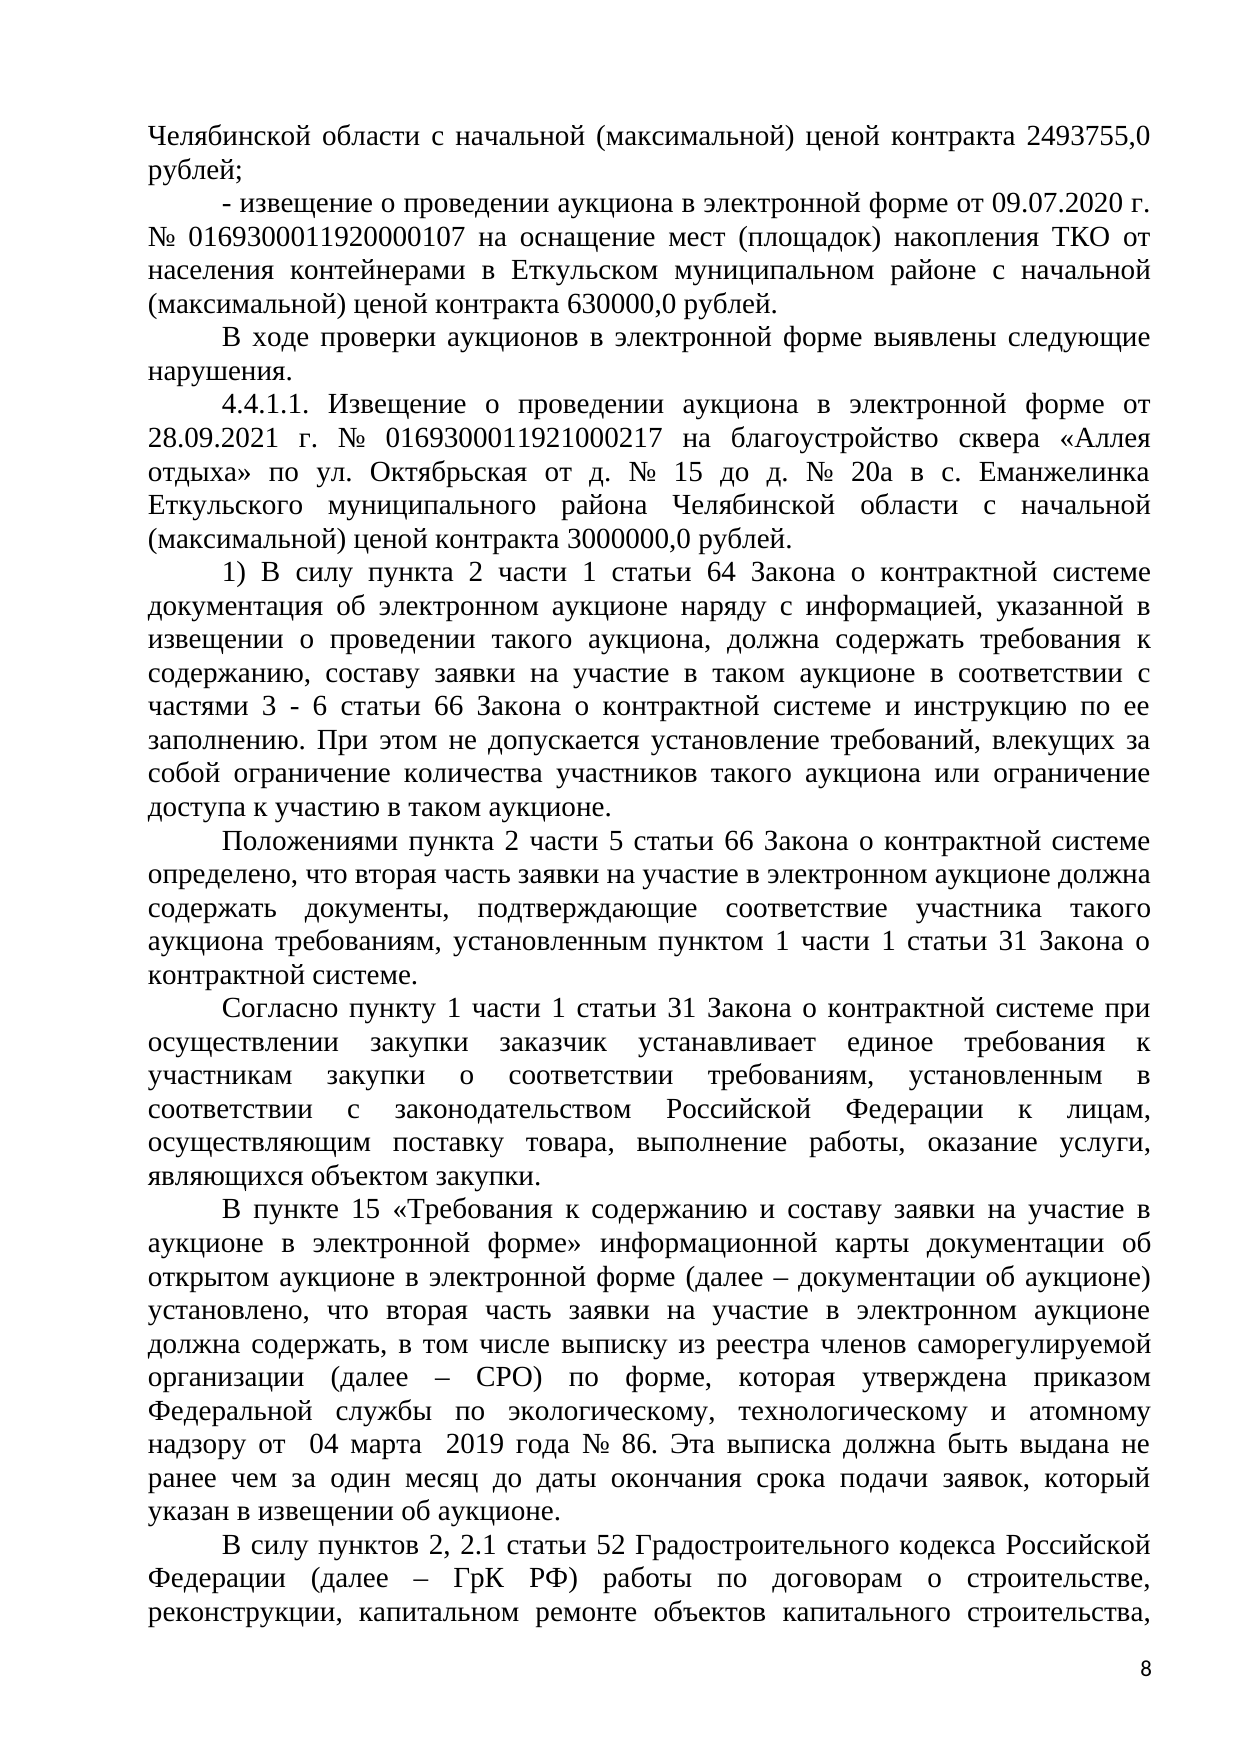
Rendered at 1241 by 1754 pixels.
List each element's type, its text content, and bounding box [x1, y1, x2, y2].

text 1) В силу пункта 2 части 1 статьи 64 Закона о контрактной системе документация об электронном аукционе наряду с информацией, указанной в извещении о проведении такого аукциона, должна содержать требования к содержанию, составу заявки на участие в таком аукционе в соответствии с частями 3 - 6 статьи 66 Закона о контрактной системе и инструкцию по ее заполнению. При этом не допускается установление требований, влекущих за собой ограничение количества участников такого аукциона или ограничение доступа к участию в таком аукционе. [148, 554, 1152, 823]
text 4.4.1.1. Извещение о проведении аукциона в электронной форме от 28.09.2021 г. № 0169300011921000217 на благоустройство сквера «Аллея отдыха» по ул. Октябрьская от д. № 15 до д. № 20а в с. Еманжелинка Еткульского муниципального района Челябинской области с начальной (максимальной) ценой контракта 3000000,0 рублей. [148, 387, 1152, 554]
text - извещение о проведении аукциона в электронной форме от 09.07.2020 г. № 0169300011920000107 на оснащение мест (площадок) накопления ТКО от населения контейнерами в Еткульском муниципальном районе с начальной (максимальной) ценой контракта 630000,0 рублей. [148, 185, 1152, 319]
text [148, 118, 1152, 185]
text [148, 1527, 1152, 1628]
text В ходе проверки аукционов в электронной форме выявлены следующие нарушения. [148, 319, 1152, 387]
text Согласно пункту 1 части 1 статьи 31 Закона о контрактной системе при осуществлении закупки заказчик устанавливает единое требования к участникам закупки о соответствии требованиям, установленным в соответствии с законодательством Российской Федерации к лицам, осуществляющим поставку товара, выполнение работы, оказание услуги, являющихся объектом закупки. [148, 990, 1152, 1192]
text Положениями пункта 2 части 5 статьи 66 Закона о контрактной системе определено, что вторая часть заявки на участие в электронном аукционе должна содержать документы, подтверждающие соответствие участника такого аукциона требованиям, установленным пунктом 1 части 1 статьи 31 Закона о контрактной системе. [148, 823, 1152, 990]
text В пункте 15 «Требования к содержанию и составу заявки на участие в аукционе в электронной форме» информационной карты документации об открытом аукционе в электронной форме (далее – документации об аукционе) установлено, что вторая часть заявки на участие в электронном аукционе должна содержать, в том числе выписку из реестра членов саморегулируемой организации (далее – СРО) по форме, которая утверждена приказом Федеральной службы по экологическому, технологическому и атомному надзору от 04 марта 2019 года № 86. Эта выписка должна быть выдана не ранее чем за один месяц до даты окончания срока подачи заявок, который указан в извещении об аукционе. [148, 1192, 1152, 1527]
